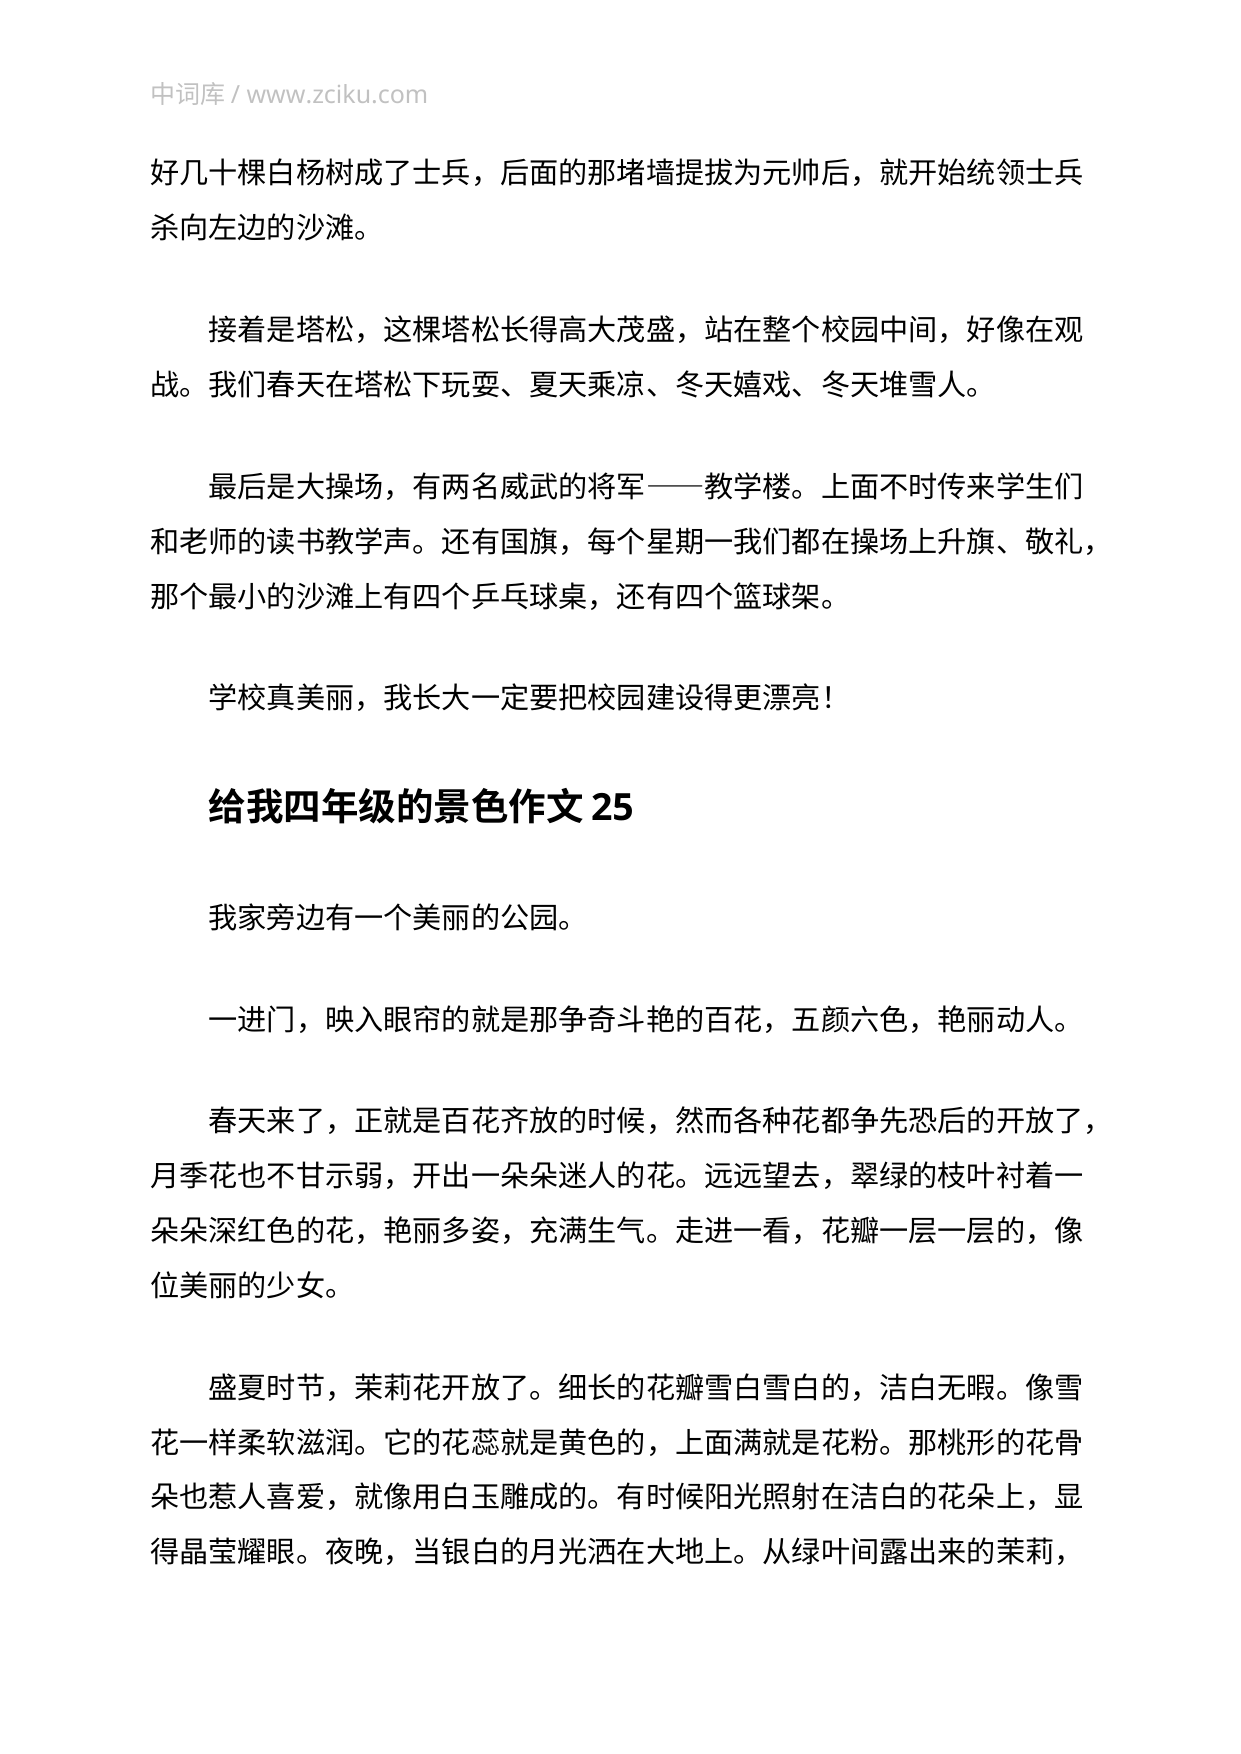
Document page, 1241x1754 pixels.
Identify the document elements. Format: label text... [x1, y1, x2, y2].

text 我家旁边有一个美丽的公园。 [150, 894, 1090, 937]
text 学校真美丽，我长大一定要把校园建设得更漂亮！ [150, 675, 1090, 717]
text 给我四年级的景色作文25 [150, 777, 1090, 831]
text 春天来了，正就是百花齐放的时候，然而各种花都争先恐后的开放了，月季花也不甘示弱，开出一朵朵迷人的花。远远望去，翠绿的枝叶衬着一朵朵深红色的花，艳丽多姿，充满生气。走进一看，花瓣一层一层的，像位美丽的少女。 [150, 1098, 1090, 1305]
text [150, 150, 1090, 247]
text 接着是塔松，这棵塔松长得高大茂盛，站在整个校园中间，好像在观战。我们春天在塔松下玩耍、夏天乘凉、冬天嬉戏、冬天堆雪人。 [150, 307, 1090, 404]
text 一进门，映入眼帘的就是那争奇斗艳的百花，五颜六色，艳丽动人。 [150, 996, 1090, 1038]
text 最后是大操场，有两名威武的将军——教学楼。上面不时传来学生们和老师的读书教学声。还有国旗，每个星期一我们都在操场上升旗、敬礼，那个最小的沙滩上有四个乒乓球桌，还有四个篮球架。 [150, 463, 1090, 615]
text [150, 1364, 1090, 1571]
